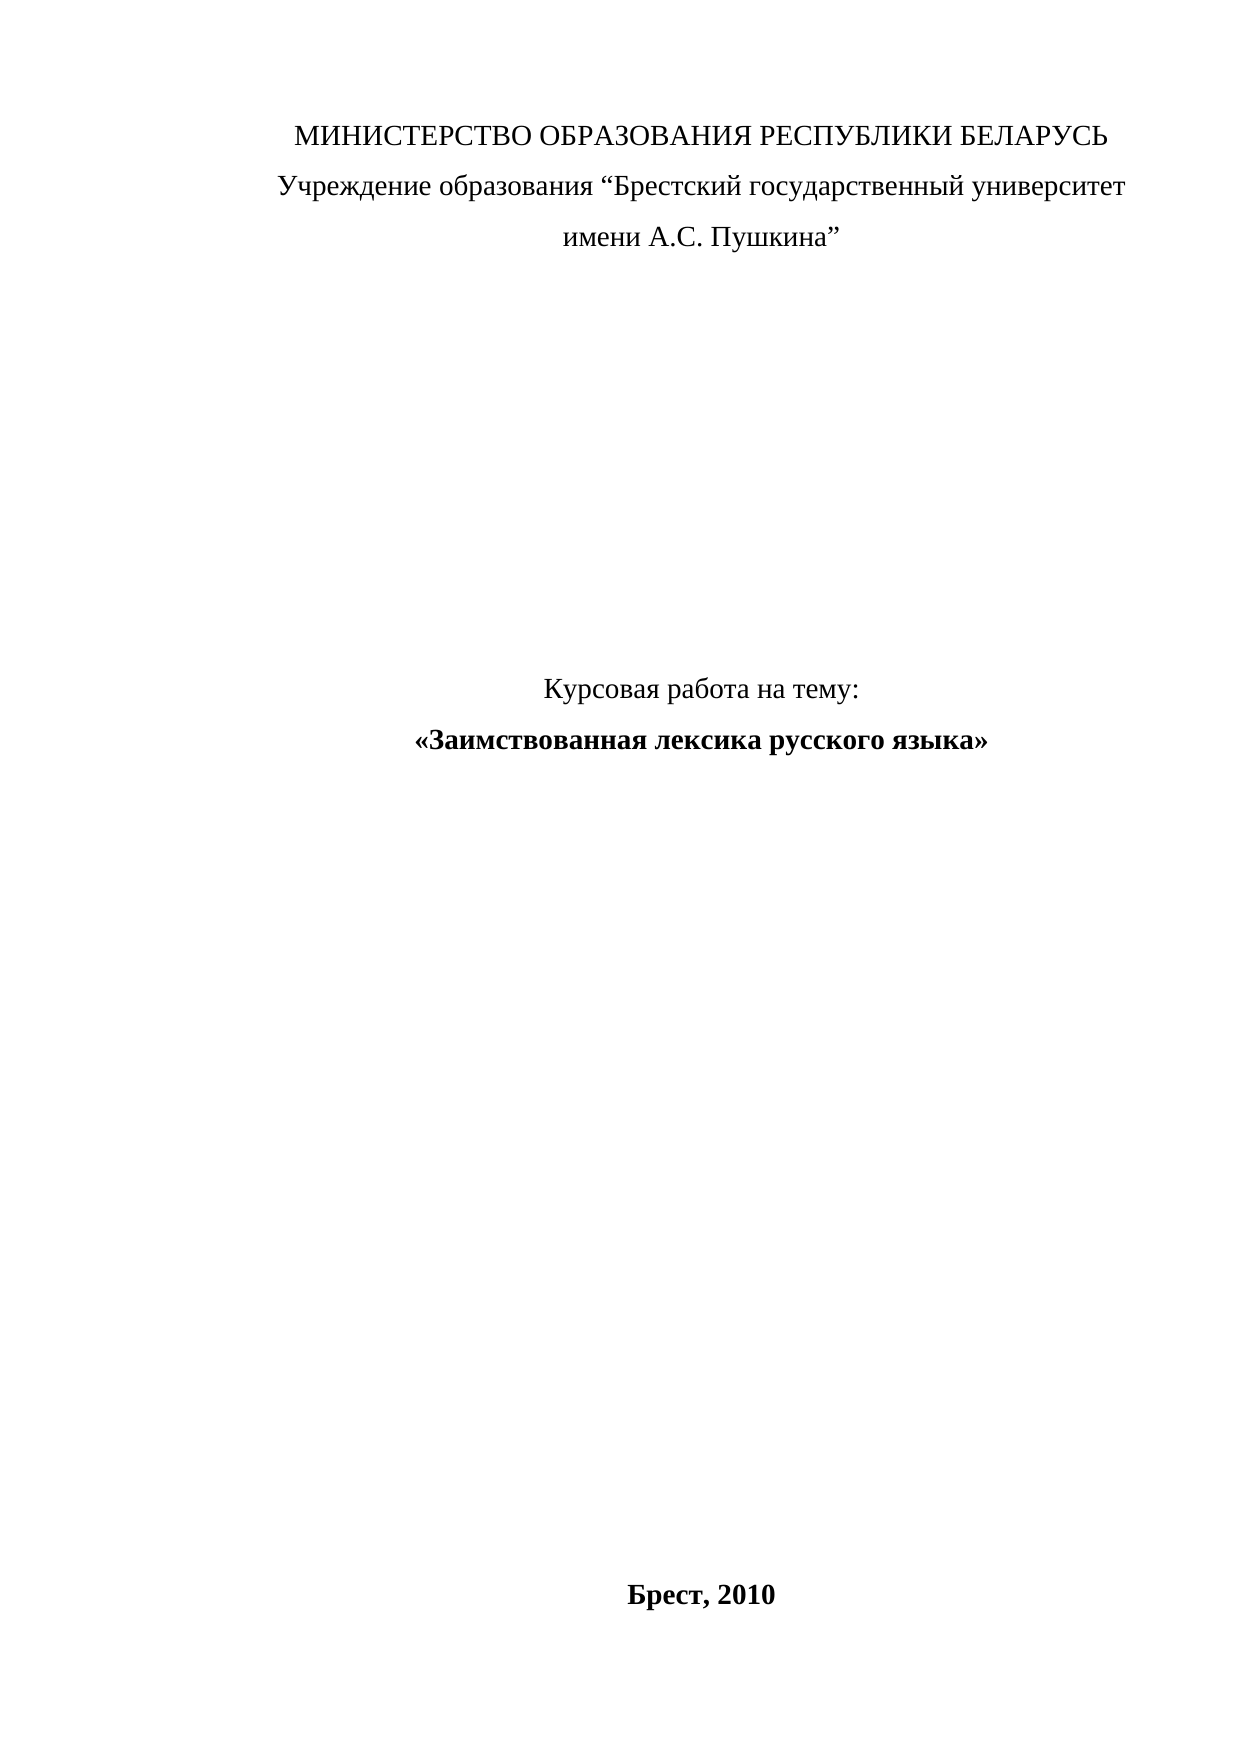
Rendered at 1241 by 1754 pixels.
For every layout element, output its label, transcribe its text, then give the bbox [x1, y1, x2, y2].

text Брест, 2010 [177, 1577, 1152, 1611]
text Курсовая работа на тему: [177, 672, 1152, 705]
subtitle МИНИСТЕРСТВО ОБРАЗОВАНИЯ РЕСПУБЛИКИ БЕЛАРУСЬ [251, 118, 1152, 152]
text Учреждение образования “Брестский государственный университет имени А.С. Пушкина” [251, 168, 1152, 252]
subtitle «Заимствованная лексика русского языка» [177, 722, 1152, 755]
